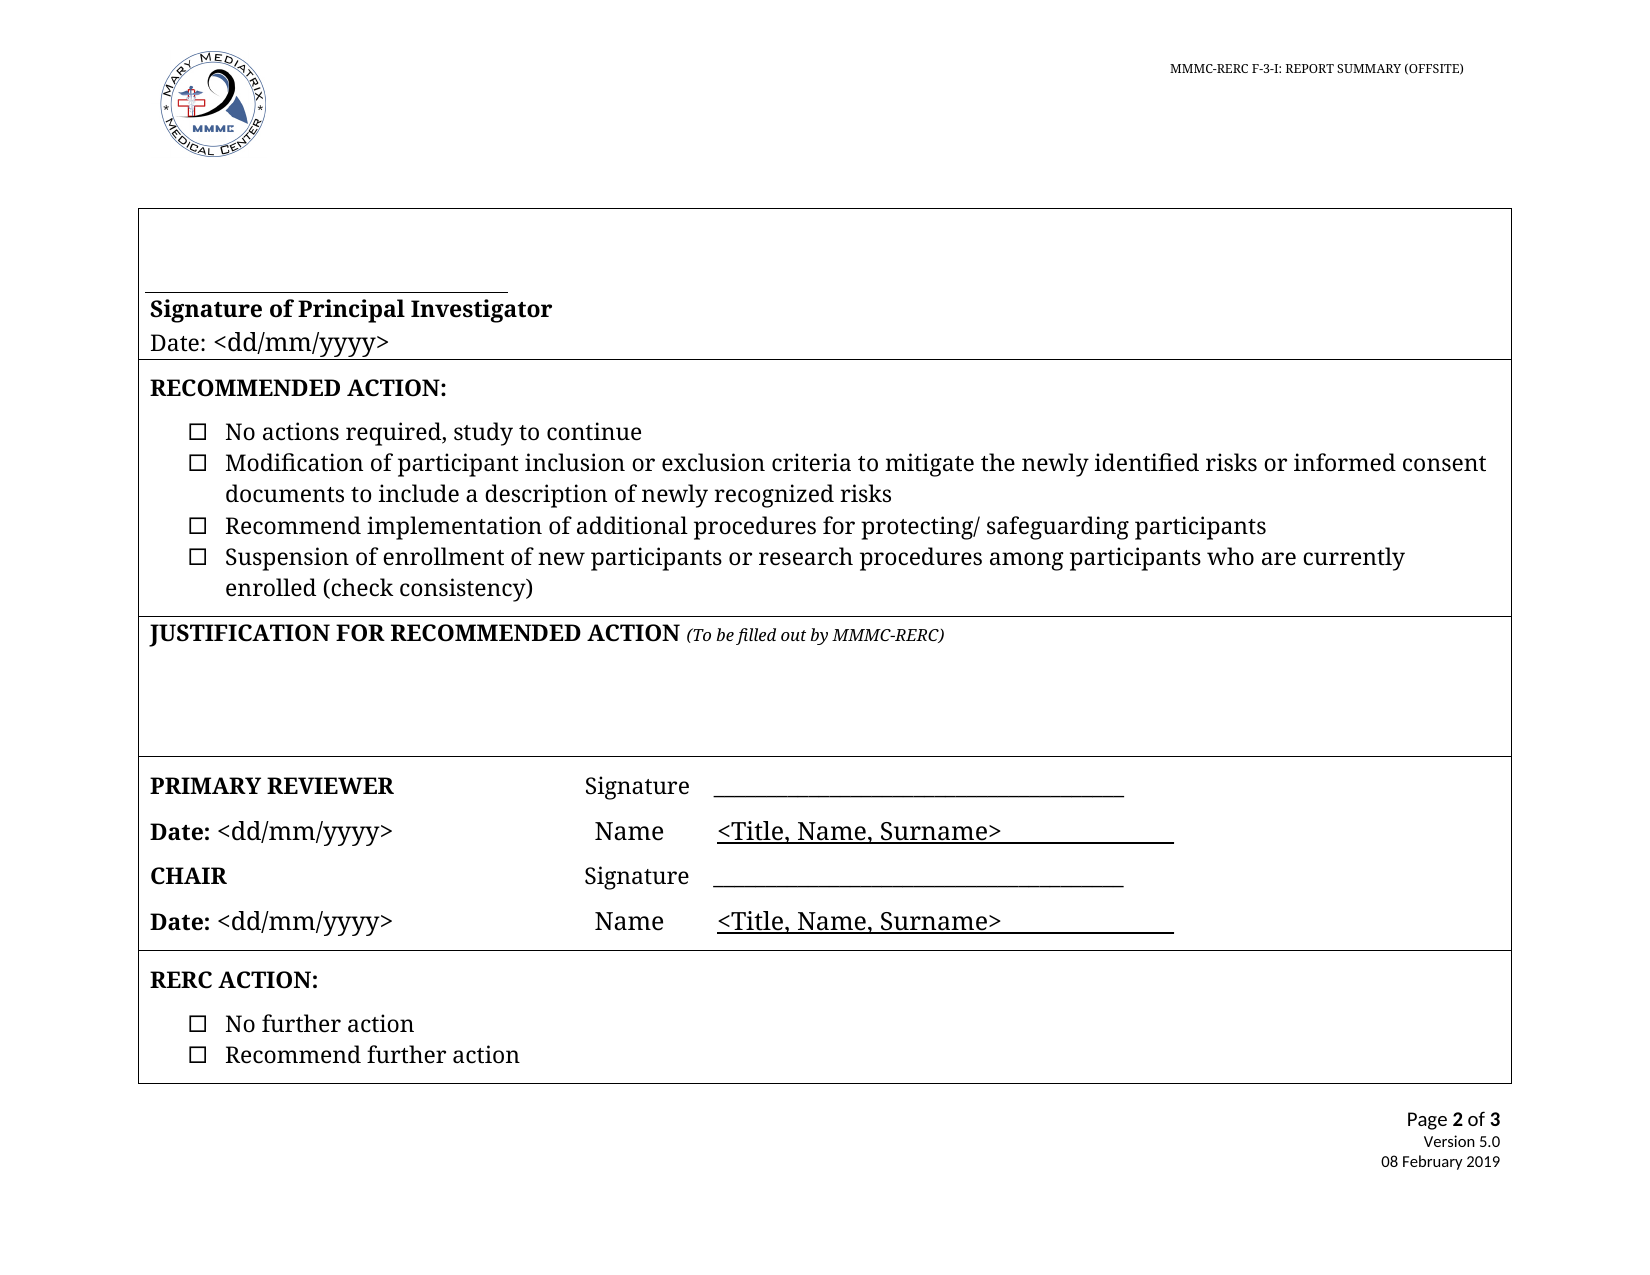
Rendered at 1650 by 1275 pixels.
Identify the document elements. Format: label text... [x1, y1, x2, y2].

table_cell RECOMMENDED ACTION: No actions required, study to continue Modification of participant inclusion or exclusion criteria to mitigate the newly identified risks or informed consent documents to include a description of newly recognized risks Recommend implementation of additional procedures for protecting/ safeguarding participants Suspension of enrollment of new participants or research procedures among participants who are currently enrolled (check consistency) [139, 360, 1511, 616]
table_cell RERC ACTION: No further action Recommend further action Request information [139, 951, 1511, 1082]
picture [151, 50, 268, 158]
table_cell PRIMARY REVIEWER Signature _______________________________________ Date: <dd/mm/yyyy> Name <Title, Name, Surname>_______________ CHAIR Signature _______________________________________ Date: <dd/mm/yyyy> Name <Title, Name, Surname>_______________ [139, 757, 1511, 950]
table_cell JUSTIFICATION FOR RECOMMENDED ACTION (To be filled out by MMMC-RERC) [139, 617, 1511, 756]
table_header Signature of Principal Investigator Date: <dd/mm/yyyy> [139, 209, 1511, 358]
